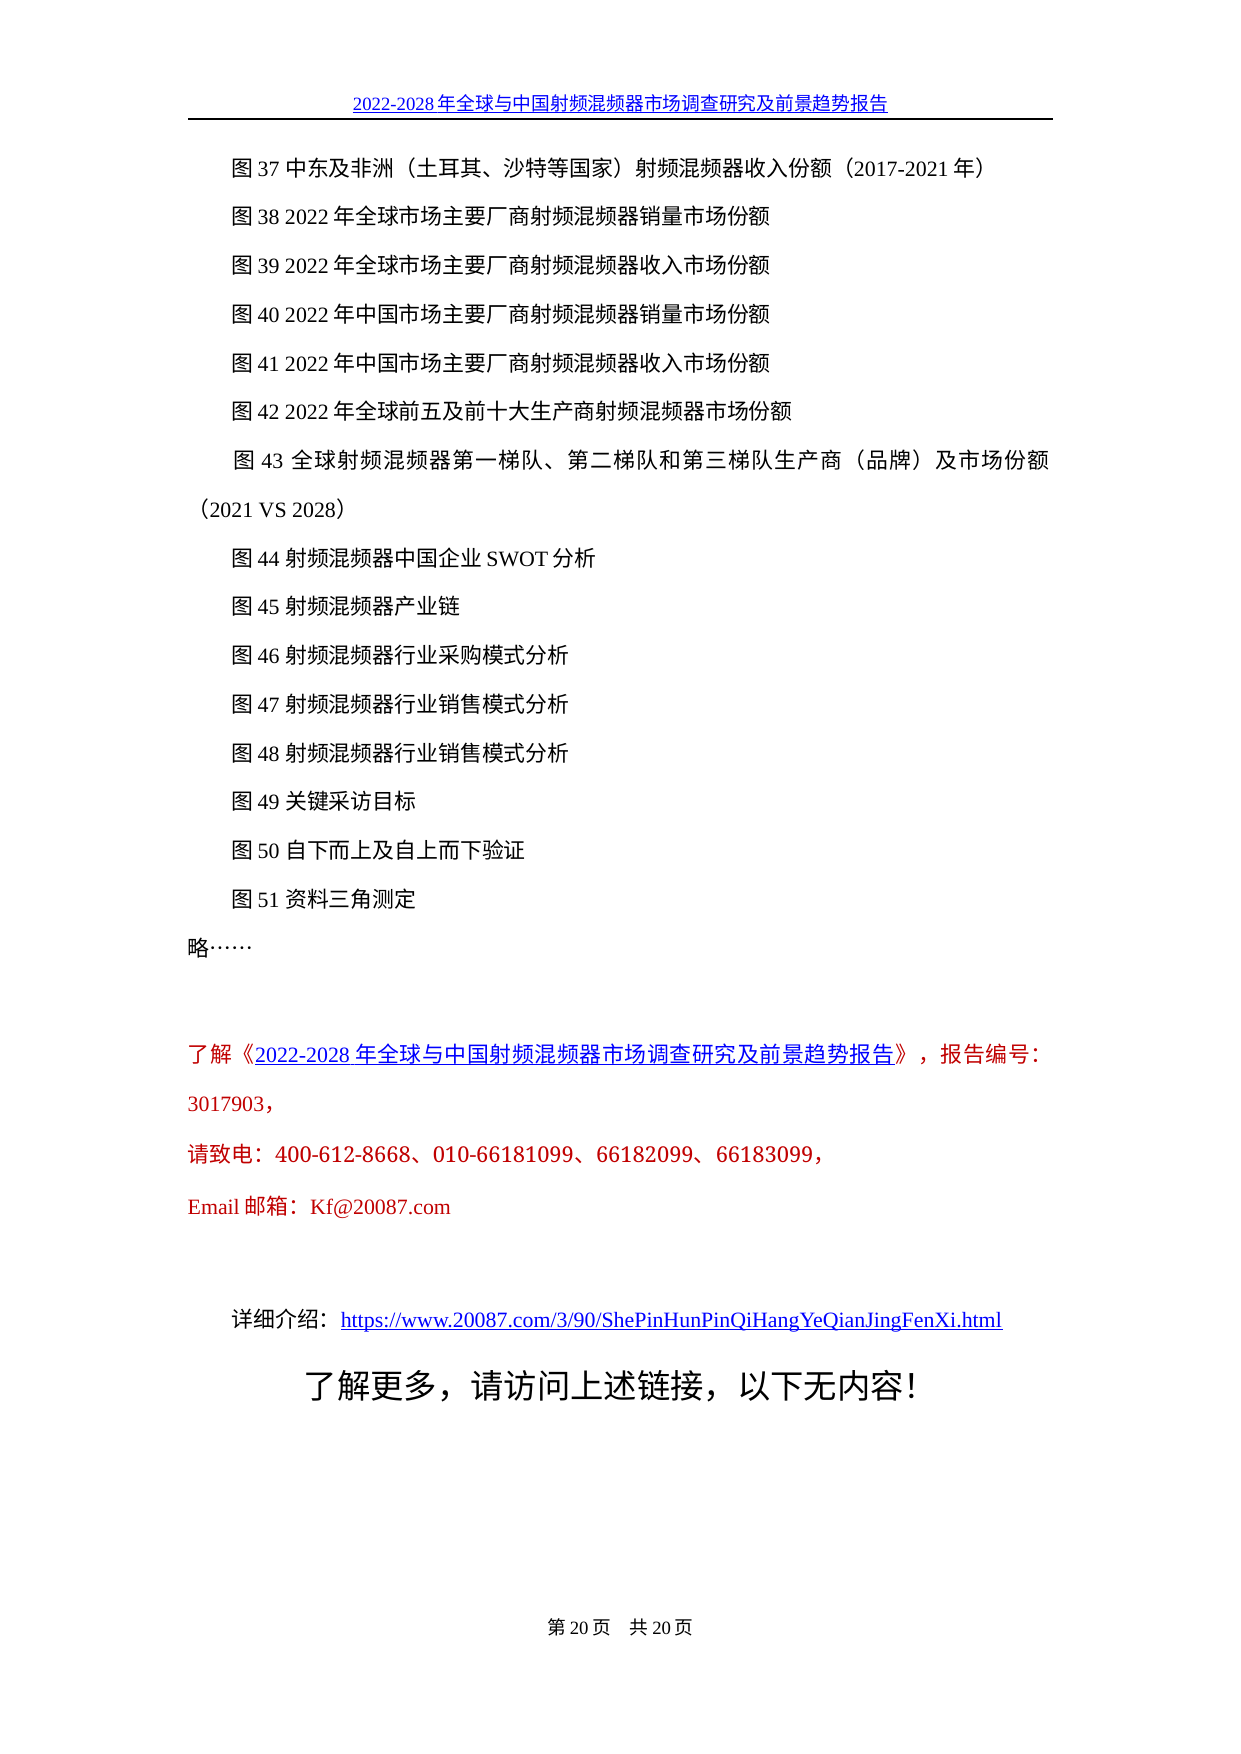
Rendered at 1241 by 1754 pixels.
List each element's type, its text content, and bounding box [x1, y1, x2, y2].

text 请致电：400-612-8668、010-66181099、66182099、66183099， [187, 1137, 1053, 1169]
text 了解《2022-2028年全球与中国射频混频器市场调查研究及前景趋势报告》，报告编号：3017903， [187, 1037, 1053, 1118]
text 详细介绍：https://www.20087.com/3/90/ShePinHunPinQiHangYeQianJingFenXi.html [187, 1301, 1053, 1334]
title 了解更多，请访问上述链接，以下无内容！ [187, 1351, 1053, 1416]
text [187, 150, 1053, 963]
text Email邮箱：Kf@20087.com [187, 1188, 1053, 1221]
